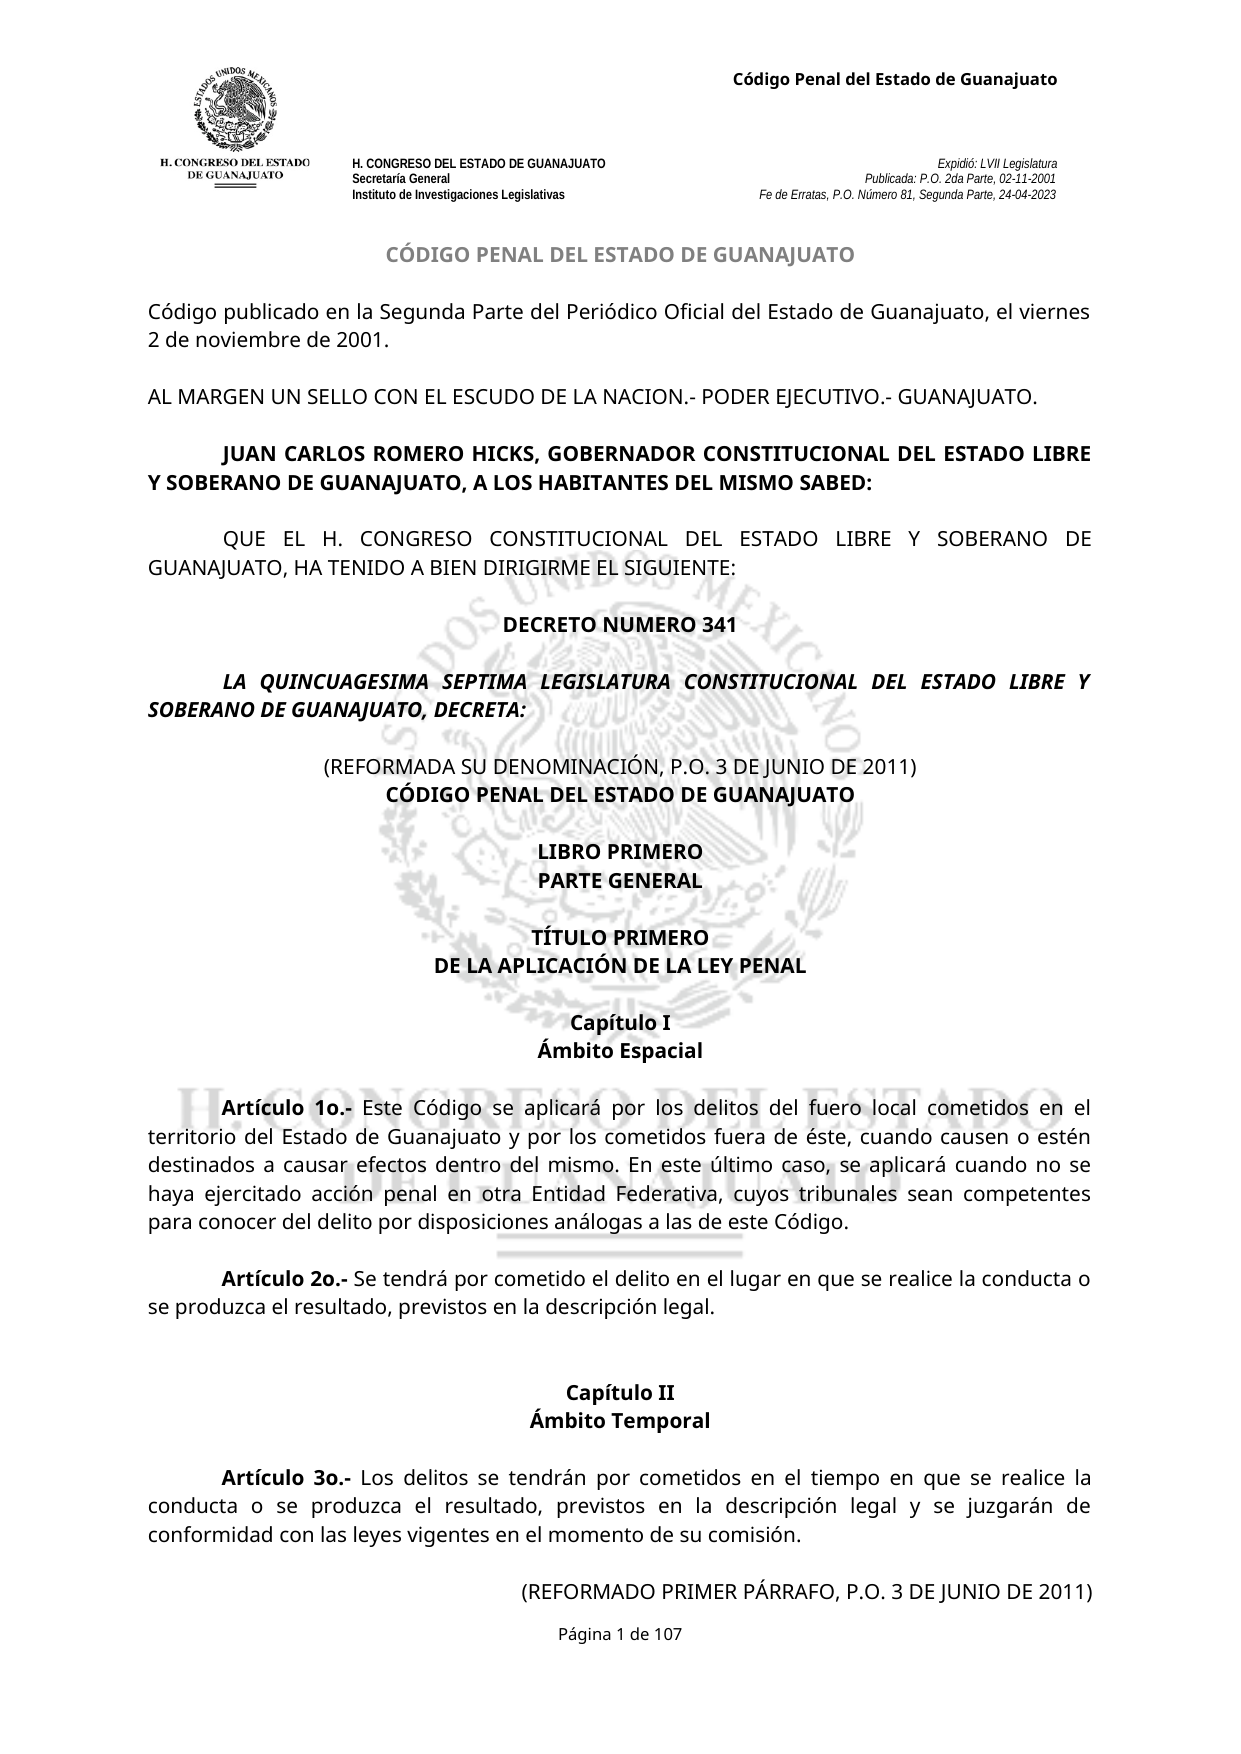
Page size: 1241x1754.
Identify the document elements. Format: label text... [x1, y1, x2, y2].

text PARTE GENERAL [148, 866, 1092, 894]
text JUAN CARLOS ROMERO HICKS, GOBERNADOR CONSTITUCIONAL DEL ESTADO LIBRE Y SOBERANO DE GUANAJUATO, A LOS HABITANTES DEL MISMO SABED: [148, 439, 1092, 496]
text CÓDIGO PENAL DEL ESTADO DE GUANAJUATO [148, 781, 1092, 809]
text DECRETO NUMERO 341 [148, 610, 1092, 638]
text AL MARGEN UN SELLO CON EL ESCUDO DE LA NACION.- PODER EJECUTIVO.- GUANAJUATO. [148, 382, 1092, 411]
text Artículo 1o.- Este Código se aplicará por los delitos del fuero local cometidos en el territorio del Estado de Guanajuato y por los cometidos fuera de éste, cuando causen o estén destinados a causar efectos dentro del mismo. En este último caso, se aplicará cuando no se haya ejercitado acción penal en otra Entidad Federativa, cuyos tribunales sean competentes para conocer del delito por disposiciones análogas a las de este Código. [148, 1093, 1092, 1236]
text Ámbito Espacial [148, 1036, 1092, 1065]
text Artículo 2o.- Se tendrá por cometido el delito en el lugar en que se realice la conducta o se produzca el resultado, previstos en la descripción legal. [148, 1264, 1092, 1321]
text TÍTULO PRIMERO [148, 923, 1092, 951]
picture [160, 67, 310, 194]
text Capítulo II [148, 1378, 1092, 1406]
text Ámbito Temporal [148, 1406, 1092, 1434]
text Capítulo I [148, 1008, 1092, 1036]
text Código publicado en la Segunda Parte del Periódico Oficial del Estado de Guanajuato, el viernes 2 de noviembre de 2001. [148, 297, 1092, 354]
text (REFORMADA SU DENOMINACIÓN, P.O. 3 DE JUNIO DE 2011) [148, 752, 1092, 781]
text LIBRO PRIMERO [148, 837, 1092, 866]
text QUE EL H. CONGRESO CONSTITUCIONAL DEL ESTADO LIBRE Y SOBERANO DE GUANAJUATO, HA TENIDO A BIEN DIRIGIRME EL SIGUIENTE: [148, 524, 1092, 581]
text DE LA APLICACIÓN DE LA LEY PENAL [148, 951, 1092, 979]
text LA QUINCUAGESIMA SEPTIMA LEGISLATURA CONSTITUCIONAL DEL ESTADO LIBRE Y SOBERANO DE GUANAJUATO, DECRETA: [148, 667, 1092, 724]
text Artículo 3o.- Los delitos se tendrán por cometidos en el tiempo en que se realice la conducta o se produzca el resultado, previstos en la descripción legal y se juzgarán de conformidad con las leyes vigentes en el momento de su comisión. [148, 1463, 1092, 1548]
text CÓDIGO PENAL DEL ESTADO DE GUANAJUATO [148, 240, 1092, 269]
text (REFORMADO PRIMER PÁRRAFO, P.O. 3 DE JUNIO DE 2011) [148, 1577, 1092, 1605]
